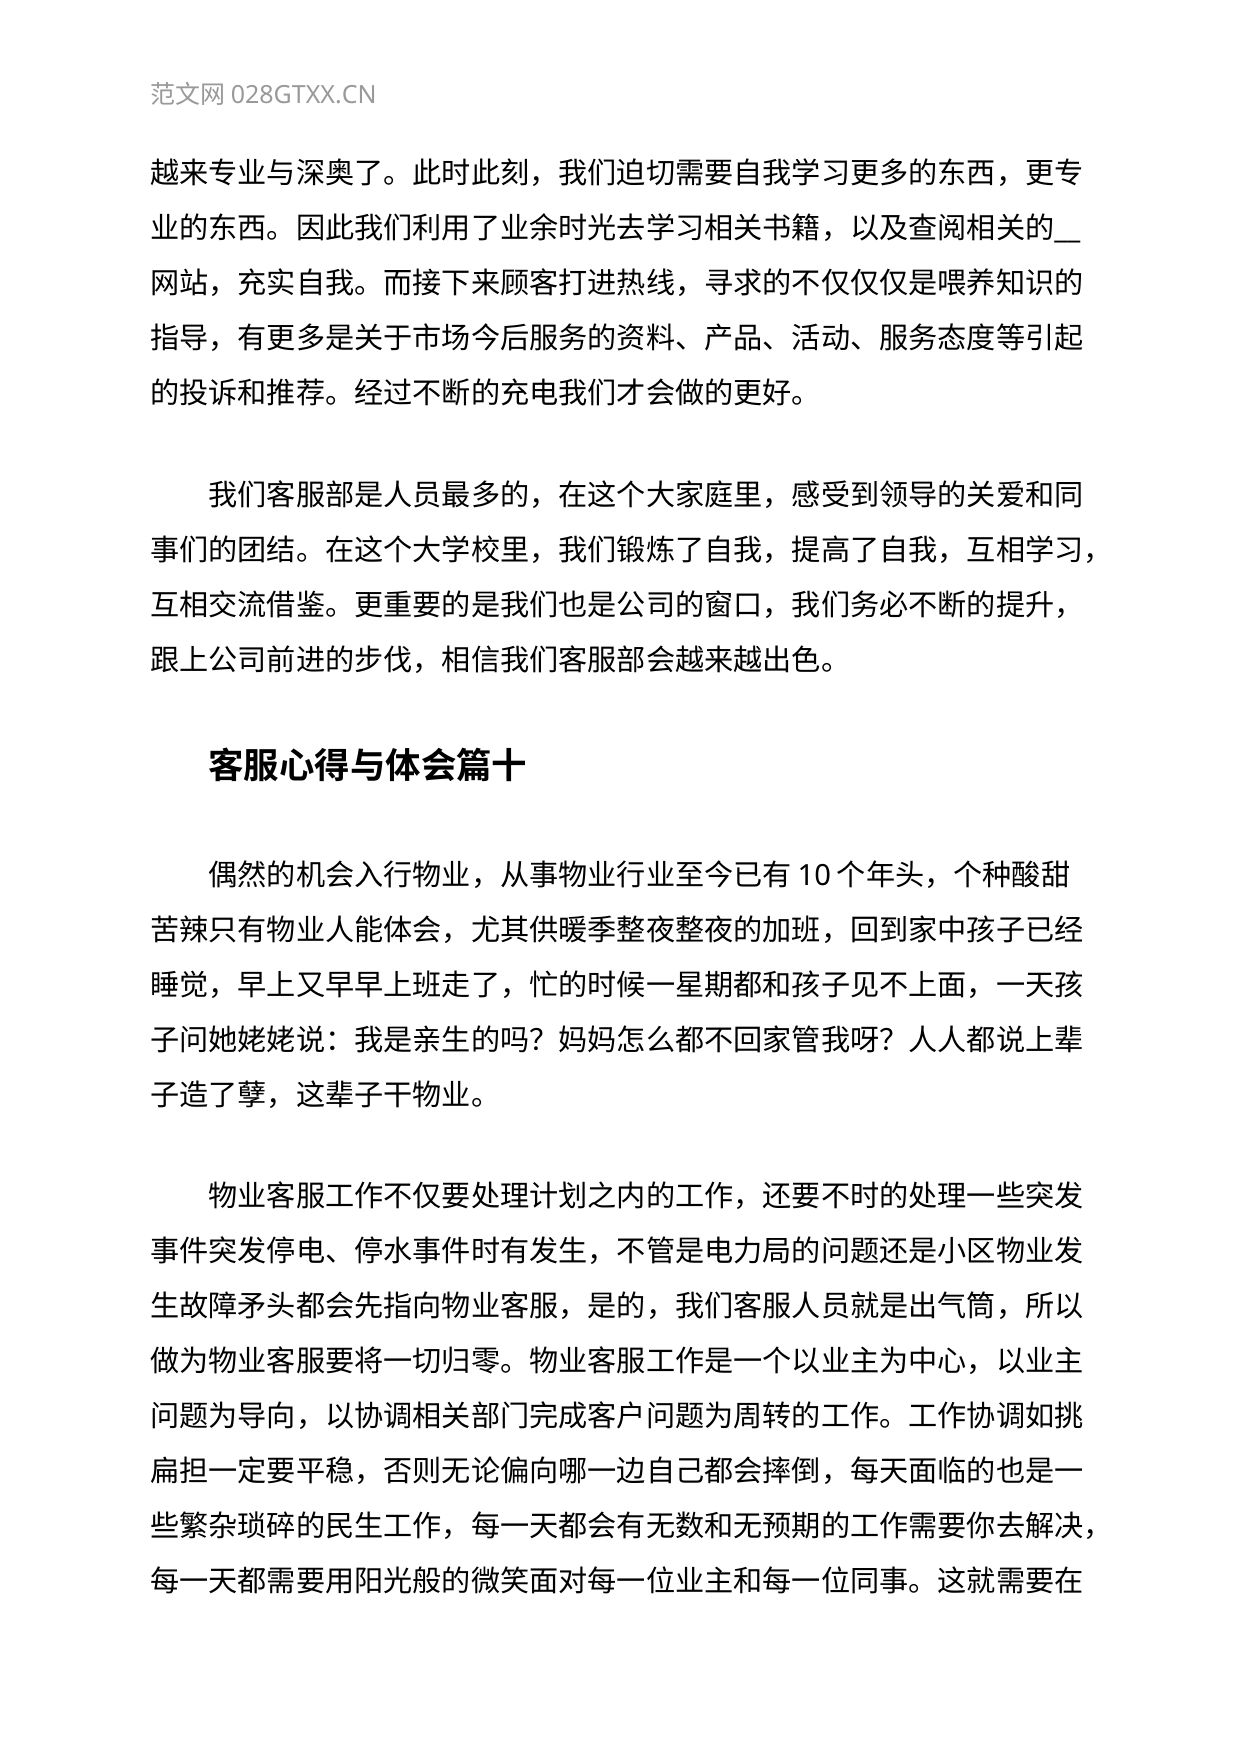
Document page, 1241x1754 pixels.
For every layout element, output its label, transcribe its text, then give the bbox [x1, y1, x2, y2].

text 客服心得与体会篇十 [150, 738, 1090, 789]
text 我们客服部是人员最多的，在这个大家庭里，感受到领导的关爱和同事们的团结。在这个大学校里，我们锻炼了自我，提高了自我，互相学习，互相交流借鉴。更重要的是我们也是公司的窗口，我们务必不断的提升，跟上公司前进的步伐，相信我们客服部会越来越出色。 [150, 471, 1090, 678]
text 偶然的机会入行物业，从事物业行业至今已有10个年头，个种酸甜苦辣只有物业人能体会，尤其供暖季整夜整夜的加班，回到家中孩子已经睡觉，早上又早早上班走了，忙的时候一星期都和孩子见不上面，一天孩子问她姥姥说：我是亲生的吗？妈妈怎么都不回家管我呀？人人都说上辈子造了孽，这辈子干物业。 [150, 851, 1090, 1113]
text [150, 150, 1090, 412]
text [150, 1173, 1090, 1599]
